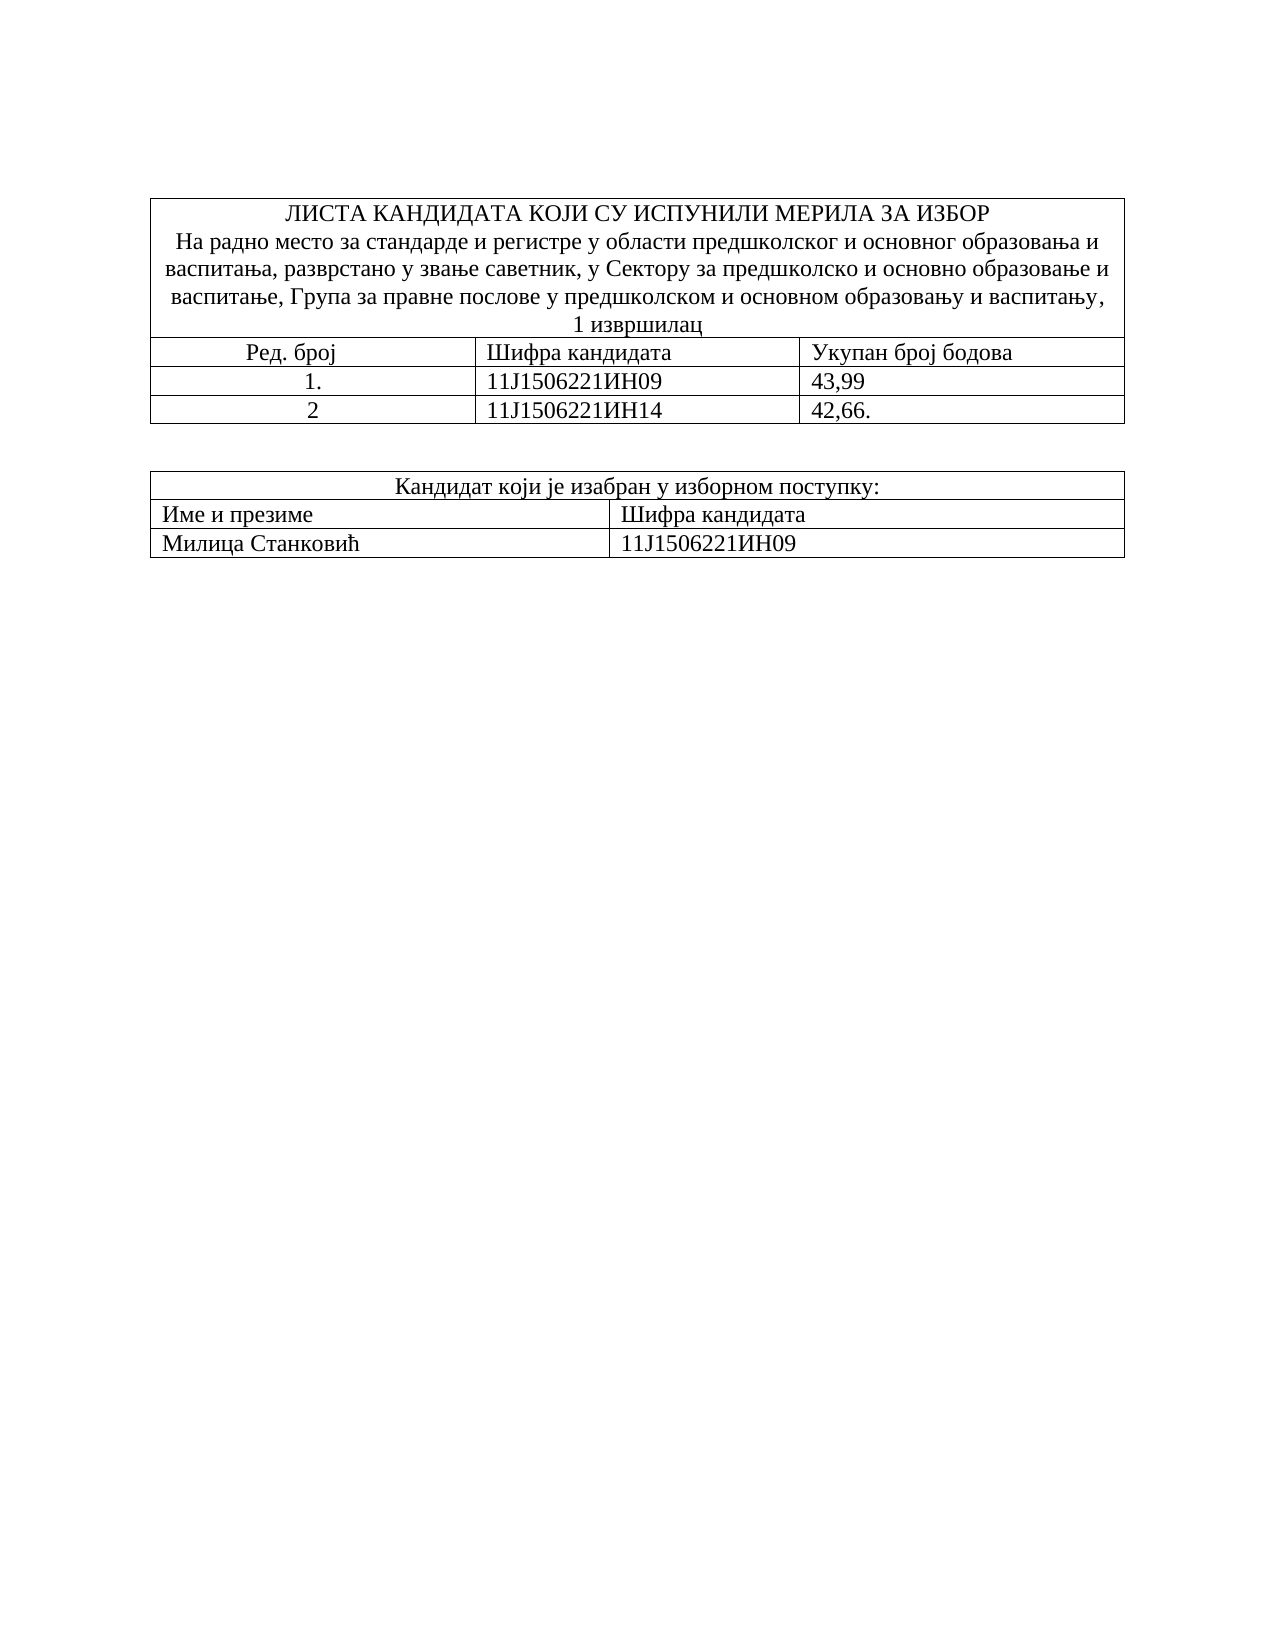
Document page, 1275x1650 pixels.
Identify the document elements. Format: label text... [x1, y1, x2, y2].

table_cell 11Ј1506221ИН09 [476, 367, 799, 394]
table_cell Милица Станковић [151, 529, 609, 557]
table_cell Шифра кандидата [476, 338, 799, 366]
table_header ЛИСТА КАНДИДАТА КОЈИ СУ ИСПУНИЛИ МЕРИЛА ЗА ИЗБОР На радно место за стандарде и регистре у области предшколског и основног образовања и васпитања, разврстано у звање саветник, у Сектору за предшколско и основно образовање и васпитање, Група за правне послове у предшколском и основном образовању и васпитању, 1 извршилац [151, 199, 1124, 337]
table_header Кандидат који је изабран у изборном поступку: [151, 472, 1124, 499]
table_cell 1. [151, 367, 475, 394]
table_cell Ред. број [151, 338, 475, 366]
table_cell 42,66. [800, 396, 1124, 423]
table_cell 11Ј1506221ИН09 [610, 529, 1124, 557]
table_cell 11Ј1506221ИН14 [476, 396, 799, 423]
table_cell Име и презиме [151, 500, 609, 528]
table_cell 43,99 [800, 367, 1124, 394]
table_cell 2 [151, 396, 475, 423]
table_cell Укупан број бодова [800, 338, 1124, 366]
table_cell Шифра кандидата [610, 500, 1124, 528]
